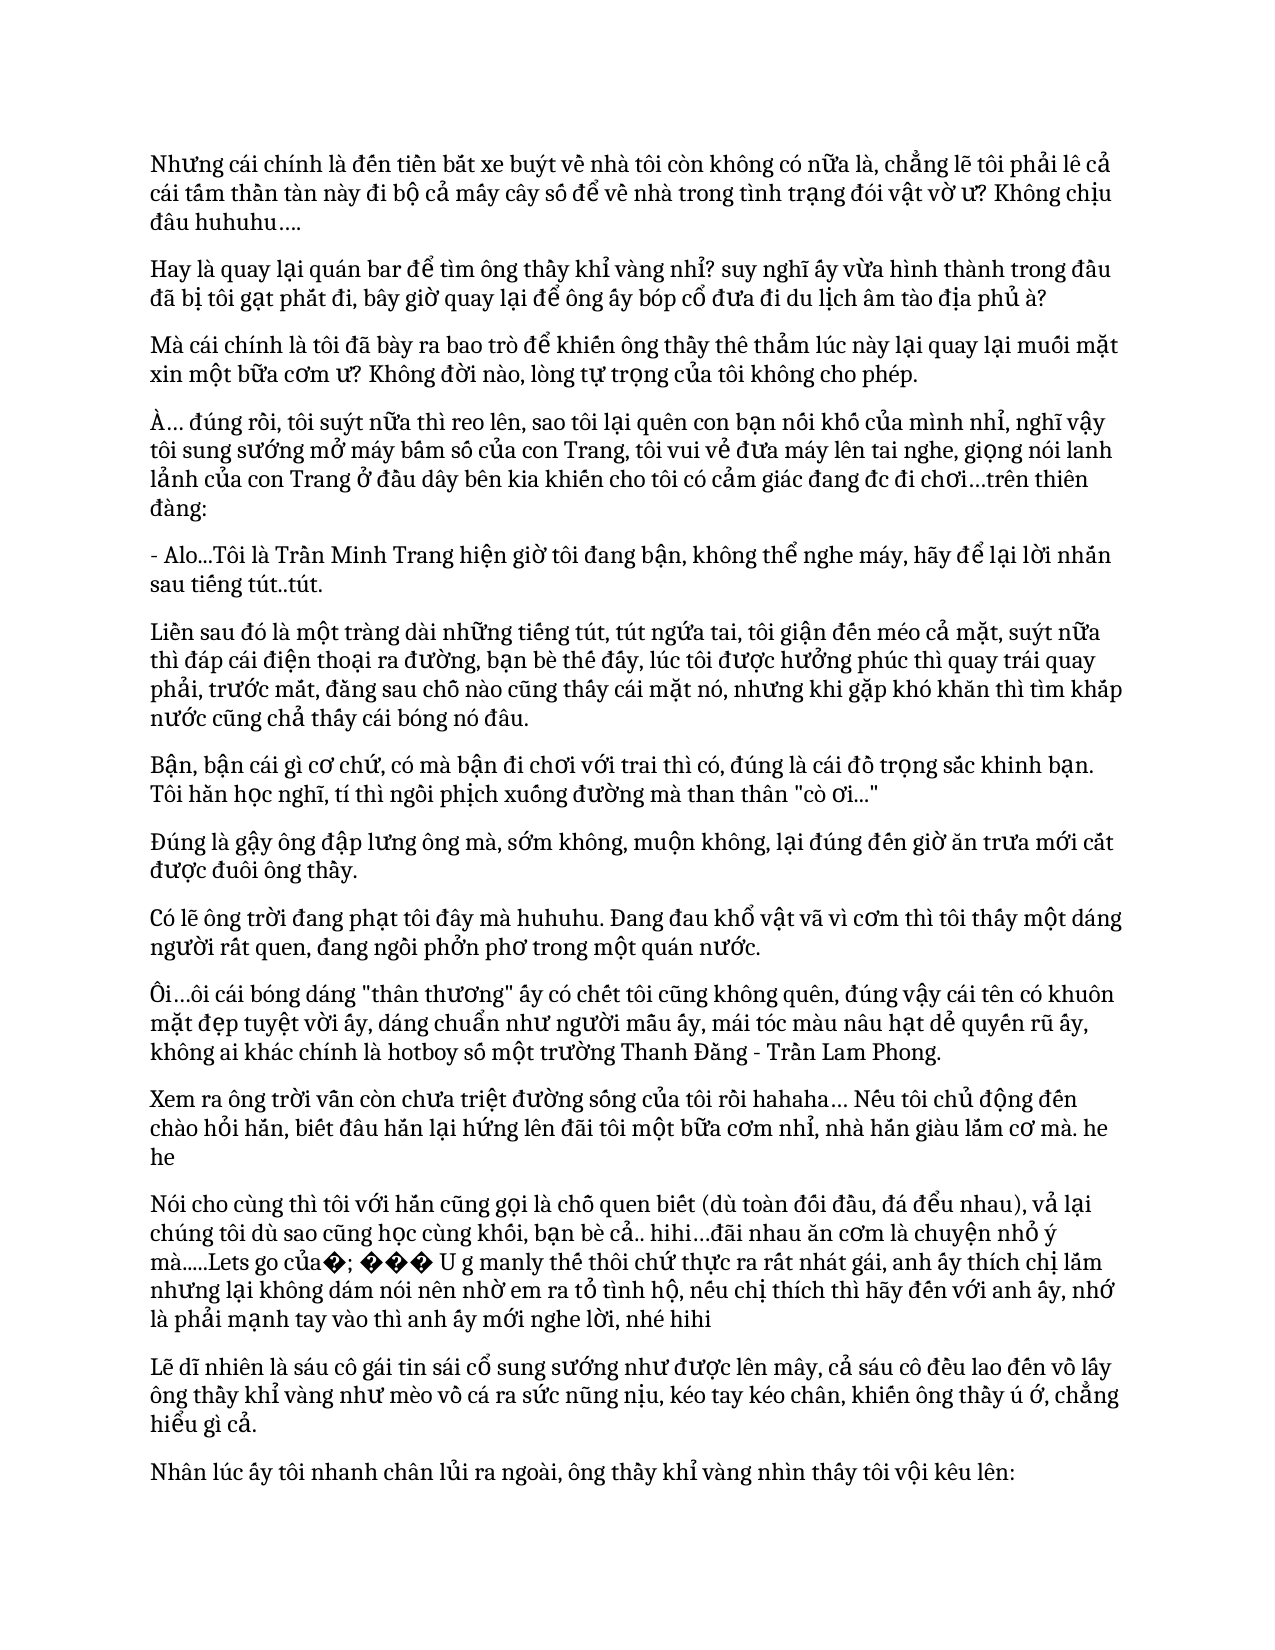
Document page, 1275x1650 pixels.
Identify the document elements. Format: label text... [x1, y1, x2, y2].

text Đúng là gậy ông đập lưng ông mà, sớm không, muộn không, lại đúng đến giờ ăn trưa mới cắt được đuôi ông thầy. [150, 827, 1125, 885]
text Có lẽ ông trời đang phạt tôi đây mà huhuhu. Đang đau khổ vật vã vì cơm thì tôi thấy một dáng người rất quen, đang ngồi phởn phơ trong một quán nước. [150, 904, 1125, 961]
text Mà cái chính là tôi đã bày ra bao trò để khiến ông thầy thê thảm lúc này lại quay lại muối mặt xin một bữa cơm ư? Không đời nào, lòng tự trọng của tôi không cho phép. [150, 331, 1125, 389]
text Liền sau đó là một tràng dài những tiếng tút, tút ngứa tai, tôi giận đến méo cả mặt, suýt nữa thì đáp cái điện thoại ra đường, bạn bè thế đấy, lúc tôi được hưởng phúc thì quay trái quay phải, trước mắt, đằng sau chỗ nào cũng thấy cái mặt nó, nhưng khi gặp khó khăn thì tìm khắp nước cũng chả thấy cái bóng nó đâu. [150, 617, 1125, 732]
text Bận, bận cái gì cơ chứ, có mà bận đi chơi với trai thì có, đúng là cái đồ trọng sắc khinh bạn. Tôi hằn học nghĩ, tí thì ngồi phịch xuống đường mà than thân "cò ơi..." [150, 751, 1125, 809]
text Nhân lúc ấy tôi nhanh chân lủi ra ngoài, ông thầy khỉ vàng nhìn thấy tôi vội kêu lên: [150, 1457, 1125, 1486]
text Lẽ dĩ nhiên là sáu cô gái tin sái cổ sung sướng như được lên mây, cả sáu cô đều lao đến vồ lấy ông thầy khỉ vàng như mèo vồ cá ra sức nũng nịu, kéo tay kéo chân, khiến ông thầy ú ớ, chẳng hiểu gì cả. [150, 1352, 1125, 1439]
text Xem ra ông trời vẫn còn chưa triệt đường sống của tôi rồi hahaha… Nếu tôi chủ động đến chào hỏi hắn, biết đâu hắn lại hứng lên đãi tôi một bữa cơm nhỉ, nhà hắn giàu lắm cơ mà. he he [150, 1085, 1125, 1171]
text À… đúng rồi, tôi suýt nữa thì reo lên, sao tôi lại quên con bạn nối khố của mình nhỉ, nghĩ vậy tôi sung sướng mở máy bấm số của con Trang, tôi vui vẻ đưa máy lên tai nghe, giọng nói lanh lảnh của con Trang ở đầu dây bên kia khiến cho tôi có cảm giác đang đc đi chơi…trên thiên đàng: [150, 407, 1125, 522]
text Hay là quay lại quán bar để tìm ông thầy khỉ vàng nhỉ? suy nghĩ ấy vừa hình thành trong đầu đã bị tôi gạt phắt đi, bây giờ quay lại để ông ấy bóp cổ đưa đi du lịch âm tào địa phủ à? [150, 255, 1125, 312]
text Nhưng cái chính là đến tiền bắt xe buýt về nhà tôi còn không có nữa là, chẳng lẽ tôi phải lê cả cái tấm thần tàn này đi bộ cả mấy cây số để về nhà trong tình trạng đói vật vờ ư? Không chịu đâu huhuhu…. [150, 150, 1125, 236]
text - Alo...Tôi là Trần Minh Trang hiện giờ tôi đang bận, không thể nghe máy, hãy để lại lời nhắn sau tiếng tút..tút. [150, 541, 1125, 599]
text Ôi…ôi cái bóng dáng "thân thương" ấy có chết tôi cũng không quên, đúng vậy cái tên có khuôn mặt đẹp tuyệt vời ấy, dáng chuẩn như người mẫu ấy, mái tóc màu nâu hạt dẻ quyến rũ ấy, không ai khác chính là hotboy số một trường Thanh Đằng - Trần Lam Phong. [150, 980, 1125, 1066]
text Nói cho cùng thì tôi với hắn cũng gọi là chỗ quen biết (dù toàn đối đầu, đá đểu nhau), vả lại chúng tôi dù sao cũng học cùng khối, bạn bè cả.. hihi…đãi nhau ăn cơm là chuyện nhỏ ý mà.....Lets go của�; ��� U g manly thế thôi chứ thực ra rất nhát gái, anh ấy thích chị lắm nhưng lại không dám nói nên nhờ em ra tỏ tình hộ, nếu chị thích thì hãy đến với anh ấy, nhớ là phải mạnh tay vào thì anh ấy mới nghe lời, nhé hihi [150, 1190, 1125, 1334]
